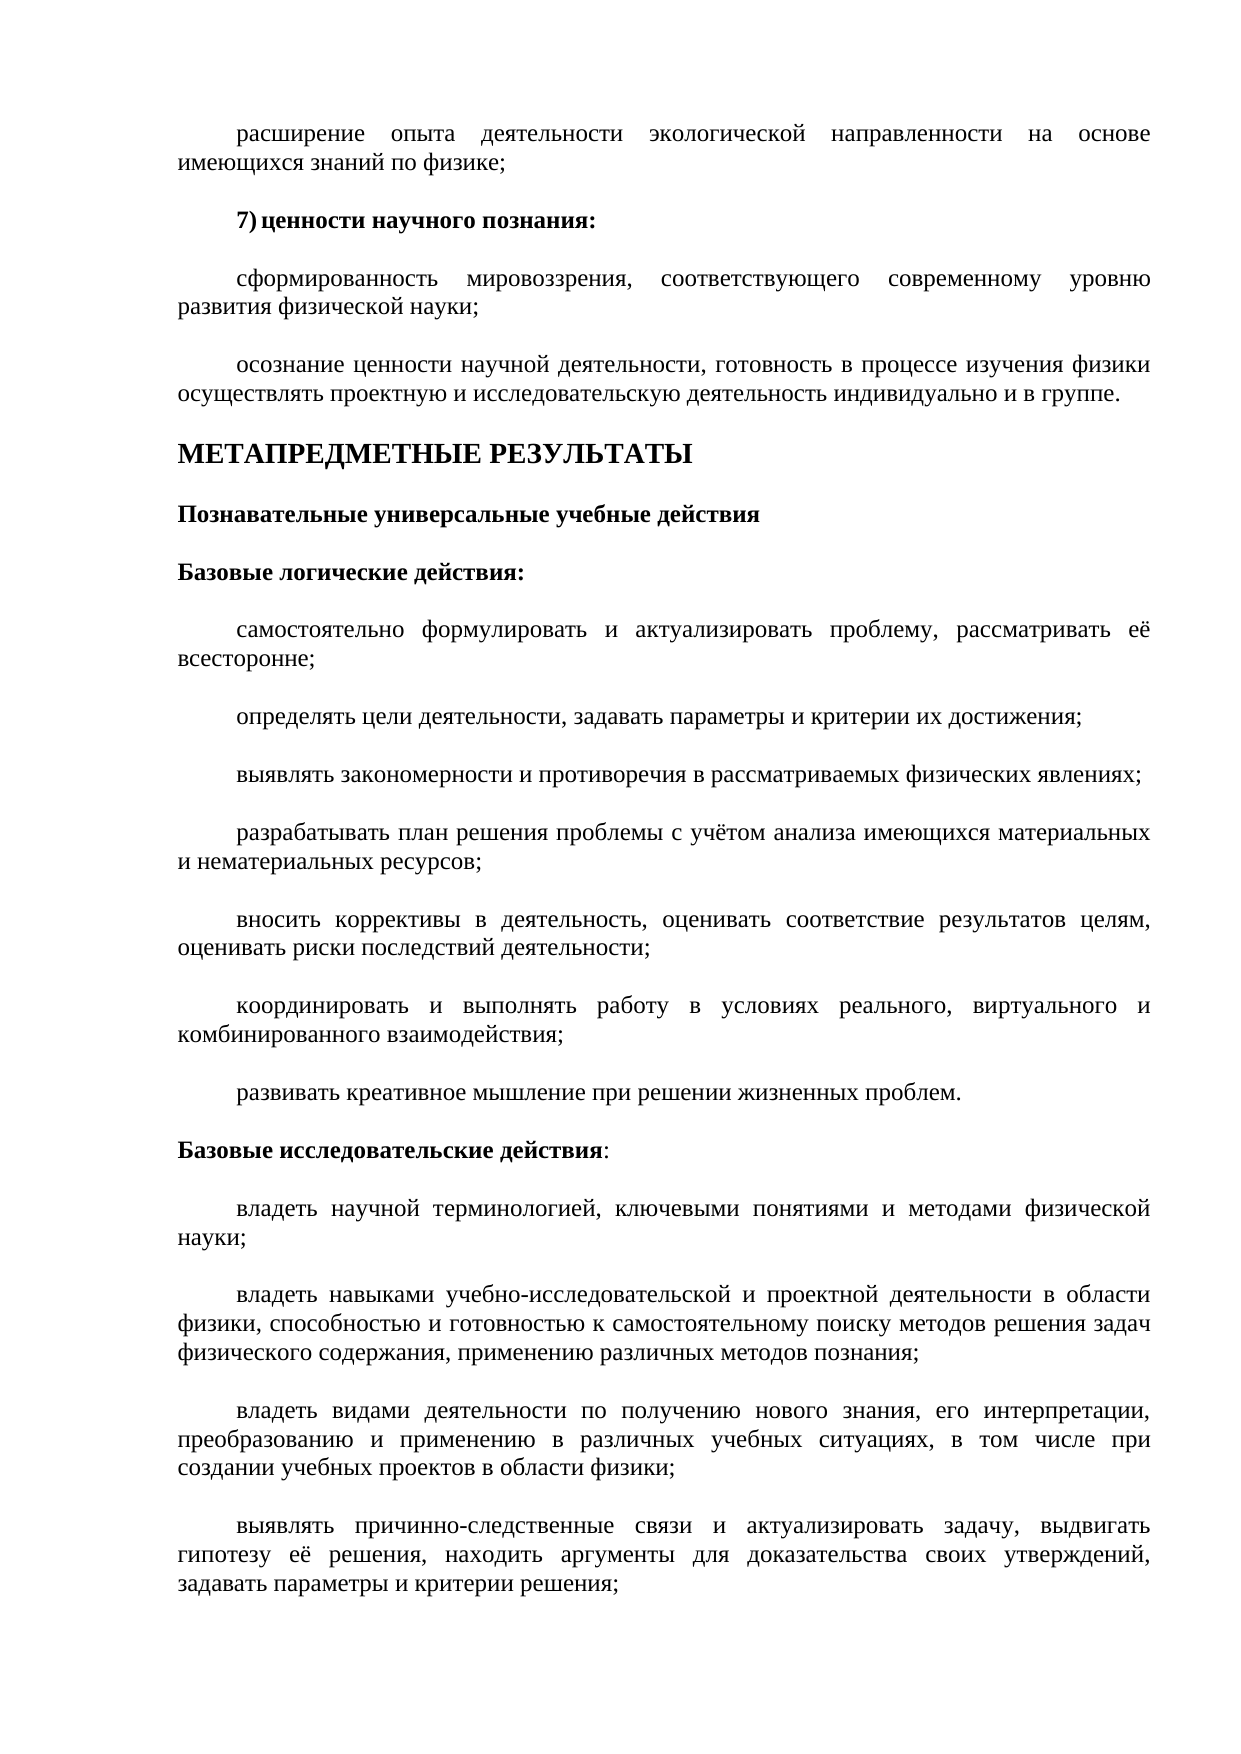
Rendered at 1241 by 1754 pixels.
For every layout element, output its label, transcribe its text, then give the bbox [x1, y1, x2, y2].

text Базовые логические действия: [177, 557, 1152, 585]
text 7) ценности научного познания: [177, 205, 1152, 233]
text владеть научной терминологией, ключевыми понятиями и методами физической науки; [177, 1193, 1152, 1250]
text осознание ценности научной деятельности, готовность в процессе изучения физики осуществлять проектную и исследовательскую деятельность индивидуально и в группе. [177, 349, 1152, 407]
text вносить коррективы в деятельность, оценивать соответствие результатов целям, оценивать риски последствий деятельности; [177, 904, 1152, 961]
text расширение опыта деятельности экологической направленности на основе имеющихся знаний по физике; [177, 118, 1152, 176]
text сформированность мировоззрения, соответствующего современному уровню развития физической науки; [177, 263, 1152, 320]
text развивать креативное мышление при решении жизненных проблем. [177, 1077, 1152, 1106]
text выявлять причинно-следственные связи и актуализировать задачу, выдвигать гипотезу её решения, находить аргументы для доказательства своих утверждений, задавать параметры и критерии решения; [177, 1510, 1152, 1597]
text координировать и выполнять работу в условиях реального, виртуального и комбинированного взаимодействия; [177, 990, 1152, 1048]
text самостоятельно формулировать и актуализировать проблему, рассматривать её всесторонне; [177, 614, 1152, 672]
text определять цели деятельности, задавать параметры и критерии их достижения; [177, 701, 1152, 730]
text Познавательные универсальные учебные действия [177, 499, 1152, 527]
text Базовые исследовательские действия: [177, 1135, 1152, 1164]
text МЕТАПРЕДМЕТНЫЕ РЕЗУЛЬТАТЫ [177, 436, 1152, 469]
text разрабатывать план решения проблемы с учётом анализа имеющихся материальных и нематериальных ресурсов; [177, 817, 1152, 874]
text владеть навыками учебно-исследовательской и проектной деятельности в области физики, способностью и готовностью к самостоятельному поиску методов решения задач физического содержания, применению различных методов познания; [177, 1279, 1152, 1366]
text выявлять закономерности и противоречия в рассматриваемых физических явлениях; [177, 759, 1152, 788]
text владеть видами деятельности по получению нового знания, его интерпретации, преобразованию и применению в различных учебных ситуациях, в том числе при создании учебных проектов в области физики; [177, 1395, 1152, 1481]
